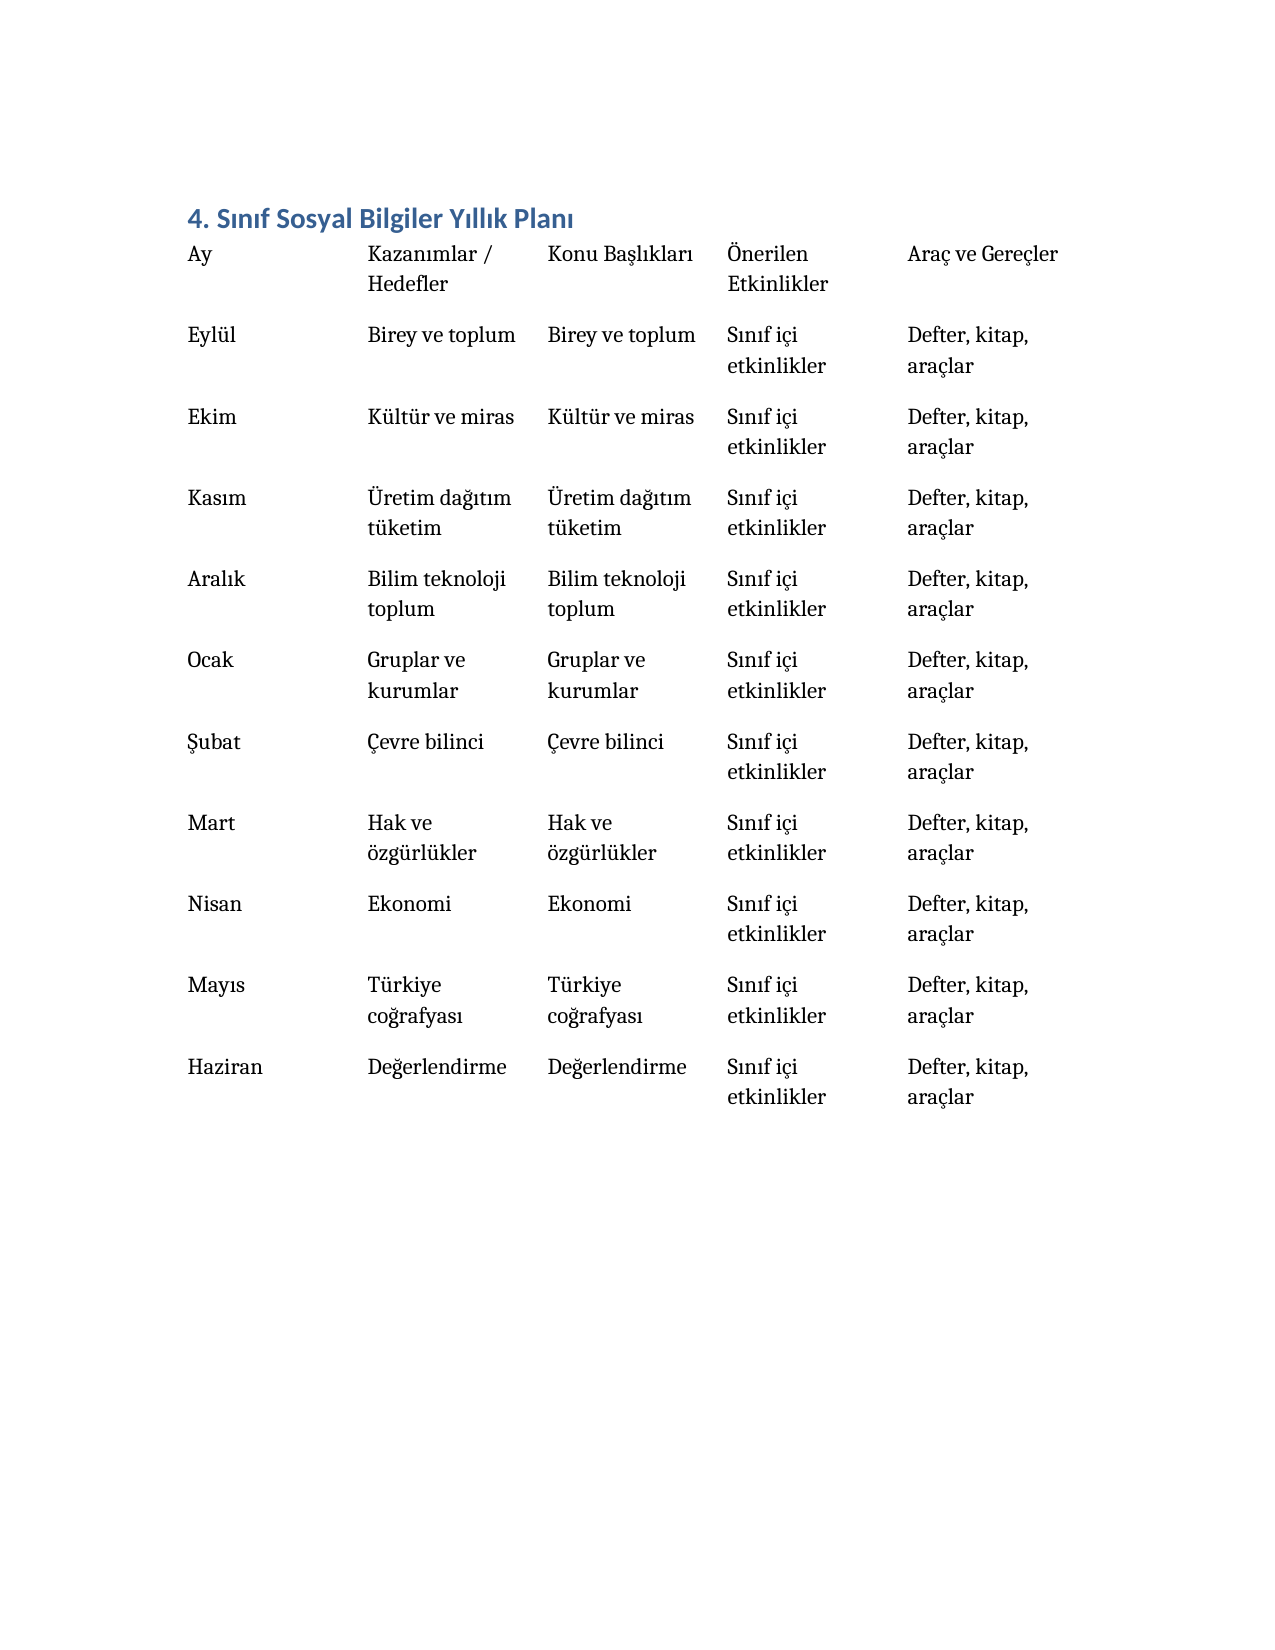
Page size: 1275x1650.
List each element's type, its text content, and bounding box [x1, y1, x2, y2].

table_cell Türkiye coğrafyası [536, 972, 716, 1053]
table_cell Üretim dağıtım tüketim [356, 485, 536, 566]
table_cell Gruplar ve kurumlar [536, 647, 716, 728]
table_cell Hak ve özgürlükler [356, 810, 536, 891]
table_cell Kasım [176, 485, 356, 566]
table_cell Gruplar ve kurumlar [356, 647, 536, 728]
table_cell Defter, kitap, araçlar [896, 322, 1076, 403]
table_cell Aralık [176, 566, 356, 647]
table_cell Sınıf içi etkinlikler [716, 404, 896, 485]
table_cell Kültür ve miras [356, 404, 536, 485]
table_cell Ocak [176, 647, 356, 728]
table_cell Kültür ve miras [536, 404, 716, 485]
table_cell Eylül [176, 322, 356, 403]
table_cell Çevre bilinci [536, 729, 716, 810]
table_cell Defter, kitap, araçlar [896, 810, 1076, 891]
table_cell Üretim dağıtım tüketim [536, 485, 716, 566]
table_cell Hak ve özgürlükler [536, 810, 716, 891]
table_cell Sınıf içi etkinlikler [716, 485, 896, 566]
table_cell Defter, kitap, araçlar [896, 566, 1076, 647]
table_cell Defter, kitap, araçlar [896, 891, 1076, 972]
table_cell Defter, kitap, araçlar [896, 404, 1076, 485]
table_cell Haziran [176, 1054, 356, 1135]
table_cell Sınıf içi etkinlikler [716, 810, 896, 891]
table_cell Defter, kitap, araçlar [896, 485, 1076, 566]
table_cell Ekonomi [356, 891, 536, 972]
table_cell Ekim [176, 404, 356, 485]
table_cell Nisan [176, 891, 356, 972]
table_cell Bilim teknoloji toplum [536, 566, 716, 647]
table_cell Şubat [176, 729, 356, 810]
table_header Önerilen Etkinlikler [716, 241, 896, 322]
table_cell Sınıf içi etkinlikler [716, 322, 896, 403]
table_header Kazanımlar / Hedefler [356, 241, 536, 322]
subtitle 4. Sınıf Sosyal Bilgiler Yıllık Planı [187, 200, 1087, 236]
table_cell Değerlendirme [536, 1054, 716, 1135]
table_cell Defter, kitap, araçlar [896, 647, 1076, 728]
table_cell Defter, kitap, araçlar [896, 729, 1076, 810]
table_cell Mayıs [176, 972, 356, 1053]
table_header Araç ve Gereçler [896, 241, 1076, 322]
table_cell Sınıf içi etkinlikler [716, 972, 896, 1053]
table_cell Defter, kitap, araçlar [896, 1054, 1076, 1135]
table_cell Defter, kitap, araçlar [896, 972, 1076, 1053]
table_cell Bilim teknoloji toplum [356, 566, 536, 647]
table_cell Sınıf içi etkinlikler [716, 647, 896, 728]
table_cell Birey ve toplum [536, 322, 716, 403]
table_cell Sınıf içi etkinlikler [716, 891, 896, 972]
table_cell Mart [176, 810, 356, 891]
table_cell Türkiye coğrafyası [356, 972, 536, 1053]
table_cell Sınıf içi etkinlikler [716, 729, 896, 810]
table_cell Sınıf içi etkinlikler [716, 566, 896, 647]
table_cell Sınıf içi etkinlikler [716, 1054, 896, 1135]
table_cell Çevre bilinci [356, 729, 536, 810]
table_cell Ekonomi [536, 891, 716, 972]
table_header Ay [176, 241, 356, 322]
table_header Konu Başlıkları [536, 241, 716, 322]
table_cell Birey ve toplum [356, 322, 536, 403]
table_cell Değerlendirme [356, 1054, 536, 1135]
